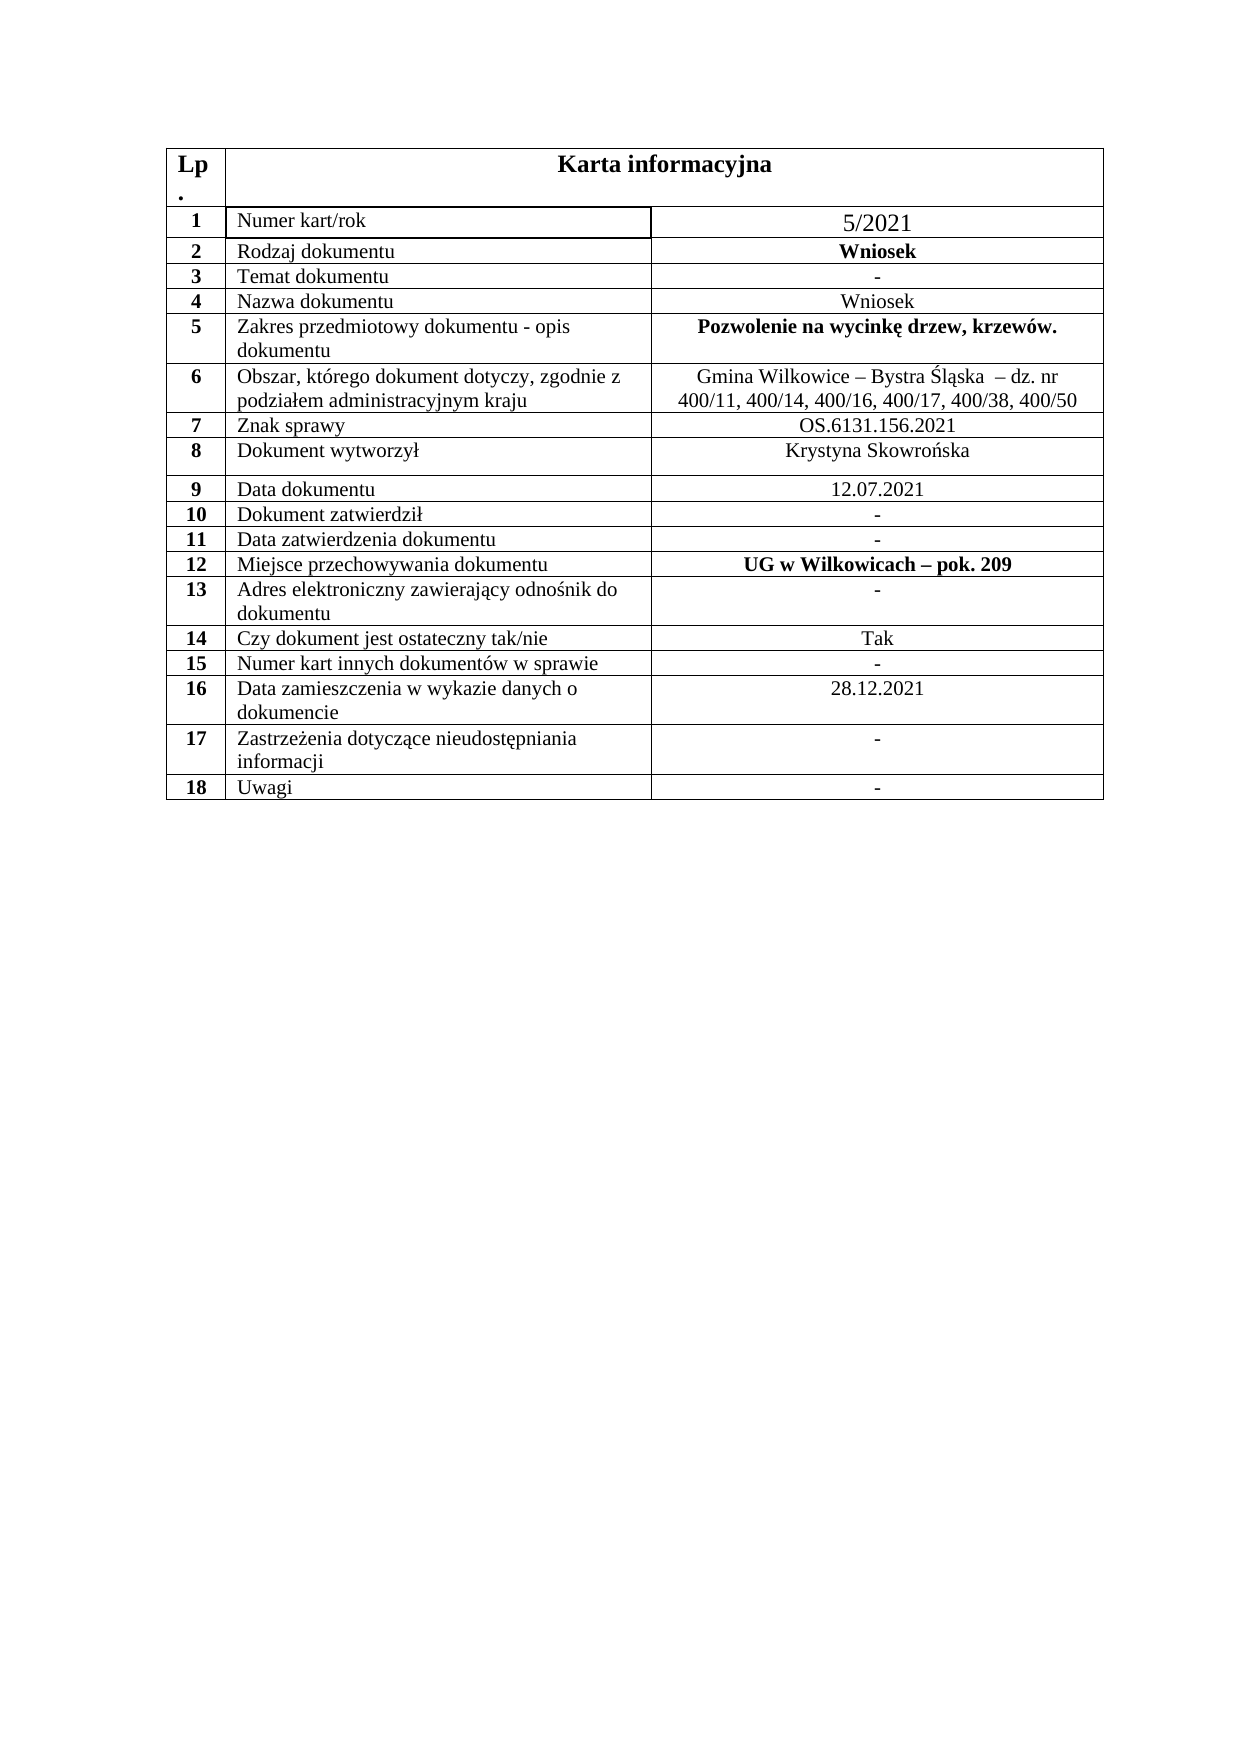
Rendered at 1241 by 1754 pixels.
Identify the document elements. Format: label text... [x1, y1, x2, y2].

table_cell - [652, 725, 1103, 773]
table_cell 15 [167, 651, 225, 675]
table_cell 18 [167, 775, 225, 799]
table_cell 2 [167, 238, 225, 263]
table_cell Nazwa dokumentu [226, 289, 651, 313]
table_cell 7 [167, 413, 225, 437]
table_cell Rodzaj dokumentu [226, 239, 651, 263]
table_cell Dokument wytworzył [226, 438, 651, 475]
table_cell - [652, 577, 1103, 625]
table_cell Zastrzeżenia dotyczące nieudostępniania informacji [226, 725, 651, 773]
table_cell Pozwolenie na wycinkę drzew, krzewów. [652, 314, 1103, 362]
table_cell UG w Wilkowicach – pok. 209 [652, 552, 1103, 576]
table_cell - [652, 775, 1103, 799]
table_cell Czy dokument jest ostateczny tak/nie [226, 626, 651, 650]
table_cell Numer kart/rok [227, 208, 650, 237]
table_header Lp. [167, 149, 225, 206]
table_cell Tak [652, 626, 1103, 650]
table_cell Wniosek [652, 238, 1103, 263]
table_cell OS.6131.156.2021 [652, 413, 1103, 437]
table_cell - [652, 502, 1103, 526]
table_cell 8 [167, 438, 225, 475]
table_cell Zakres przedmiotowy dokumentu - opis dokumentu [226, 314, 651, 362]
table_cell Uwagi [226, 775, 651, 799]
table_cell 12.07.2021 [652, 476, 1103, 501]
table_cell - [652, 651, 1103, 675]
table_cell 10 [167, 502, 225, 526]
table_cell Dokument zatwierdził [226, 502, 651, 526]
table_cell - [652, 527, 1103, 551]
table_cell 11 [167, 527, 225, 551]
table_cell 28.12.2021 [652, 676, 1103, 724]
table_cell 12 [167, 552, 225, 576]
table_cell Znak sprawy [226, 413, 651, 437]
table_cell Data dokumentu [226, 476, 651, 501]
table_cell Data zatwierdzenia dokumentu [226, 527, 651, 551]
table_cell Data zamieszczenia w wykazie danych o dokumencie [226, 676, 651, 724]
table_cell Wniosek [652, 289, 1103, 313]
table_cell 5/2021 [652, 207, 1103, 237]
table_cell Obszar, którego dokument dotyczy, zgodnie z podziałem administracyjnym kraju [226, 364, 651, 412]
table_cell 9 [167, 476, 225, 501]
table_cell Adres elektroniczny zawierający odnośnik do dokumentu [226, 577, 651, 625]
table_cell 6 [167, 364, 225, 412]
table_cell 1 [167, 207, 225, 237]
table_cell 17 [167, 725, 225, 773]
table_cell Krystyna Skowrońska [652, 438, 1103, 475]
table_cell 5 [167, 314, 225, 362]
table_header Karta informacyjna [226, 149, 1103, 206]
table_cell 13 [167, 577, 225, 625]
table_cell 4 [167, 289, 225, 313]
table_cell 3 [167, 264, 225, 288]
table_cell - [652, 264, 1103, 288]
table_cell Numer kart innych dokumentów w sprawie [226, 651, 651, 675]
table_cell Temat dokumentu [226, 264, 651, 288]
table_cell Gmina Wilkowice – Bystra Śląska – dz. nr 400/11, 400/14, 400/16, 400/17, 400/38, 400/50 [652, 364, 1103, 412]
table_cell 14 [167, 626, 225, 650]
table_cell 16 [167, 676, 225, 724]
table_cell Miejsce przechowywania dokumentu [226, 552, 651, 576]
